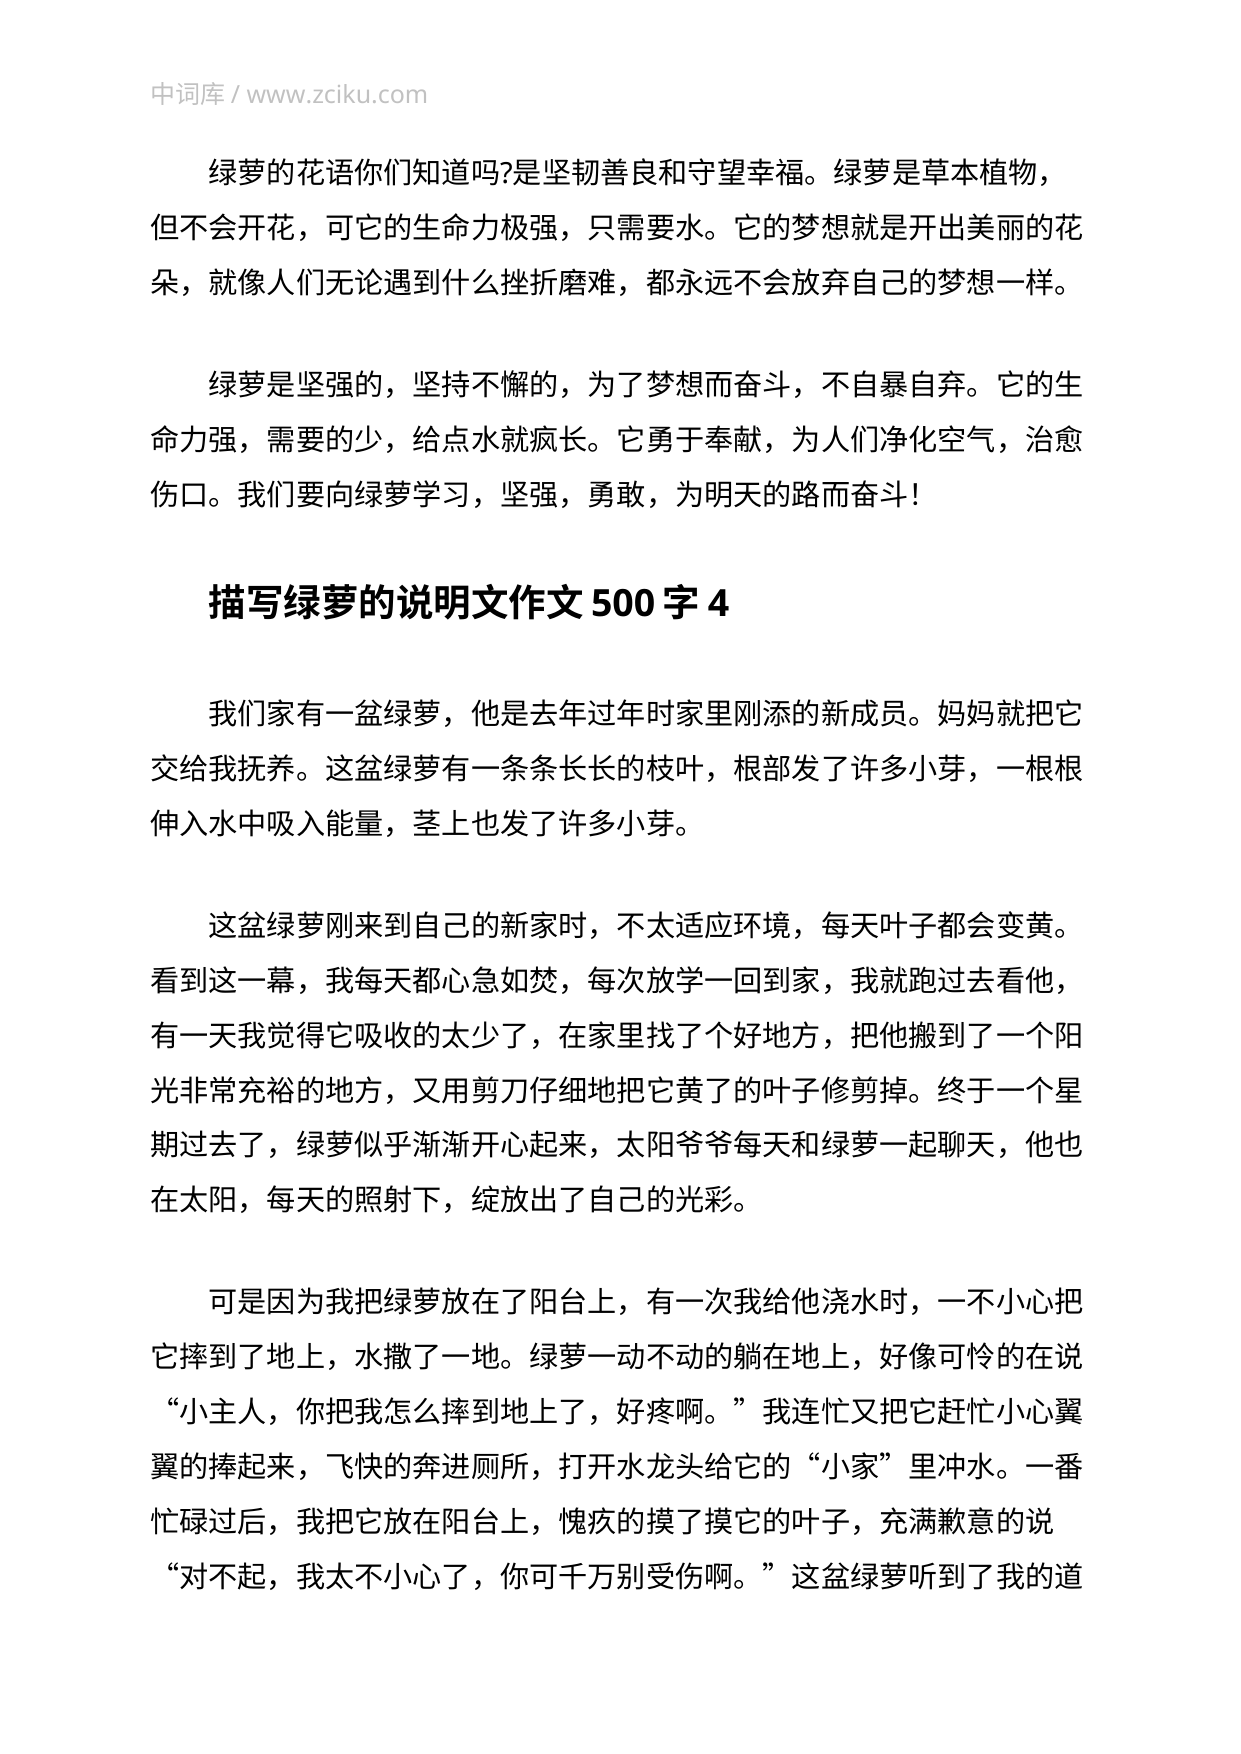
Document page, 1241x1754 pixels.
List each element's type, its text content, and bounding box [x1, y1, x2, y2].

text 绿萝的花语你们知道吗?是坚韧善良和守望幸福。绿萝是草本植物，但不会开花，可它的生命力极强，只需要水。它的梦想就是开出美丽的花朵，就像人们无论遇到什么挫折磨难，都永远不会放弃自己的梦想一样。 [150, 150, 1090, 302]
text 这盆绿萝刚来到自己的新家时，不太适应环境，每天叶子都会变黄。看到这一幕，我每天都心急如焚，每次放学一回到家，我就跑过去看他，有一天我觉得它吸收的太少了，在家里找了个好地方，把他搬到了一个阳光非常充裕的地方，又用剪刀仔细地把它黄了的叶子修剪掉。终于一个星期过去了，绿萝似乎渐渐开心起来，太阳爷爷每天和绿萝一起聊天，他也在太阳，每天的照射下，绽放出了自己的光彩。 [150, 902, 1090, 1219]
text 我们家有一盆绿萝，他是去年过年时家里刚添的新成员。妈妈就把它交给我抚养。这盆绿萝有一条条长长的枝叶，根部发了许多小芽，一根根伸入水中吸入能量，茎上也发了许多小芽。 [150, 691, 1090, 843]
text 描写绿萝的说明文作文500字4 [150, 573, 1090, 628]
text 绿萝是坚强的，坚持不懈的，为了梦想而奋斗，不自暴自弃。它的生命力强，需要的少，给点水就疯长。它勇于奉献，为人们净化空气，治愈伤口。我们要向绿萝学习，坚强，勇敢，为明天的路而奋斗！ [150, 362, 1090, 514]
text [150, 1279, 1090, 1595]
